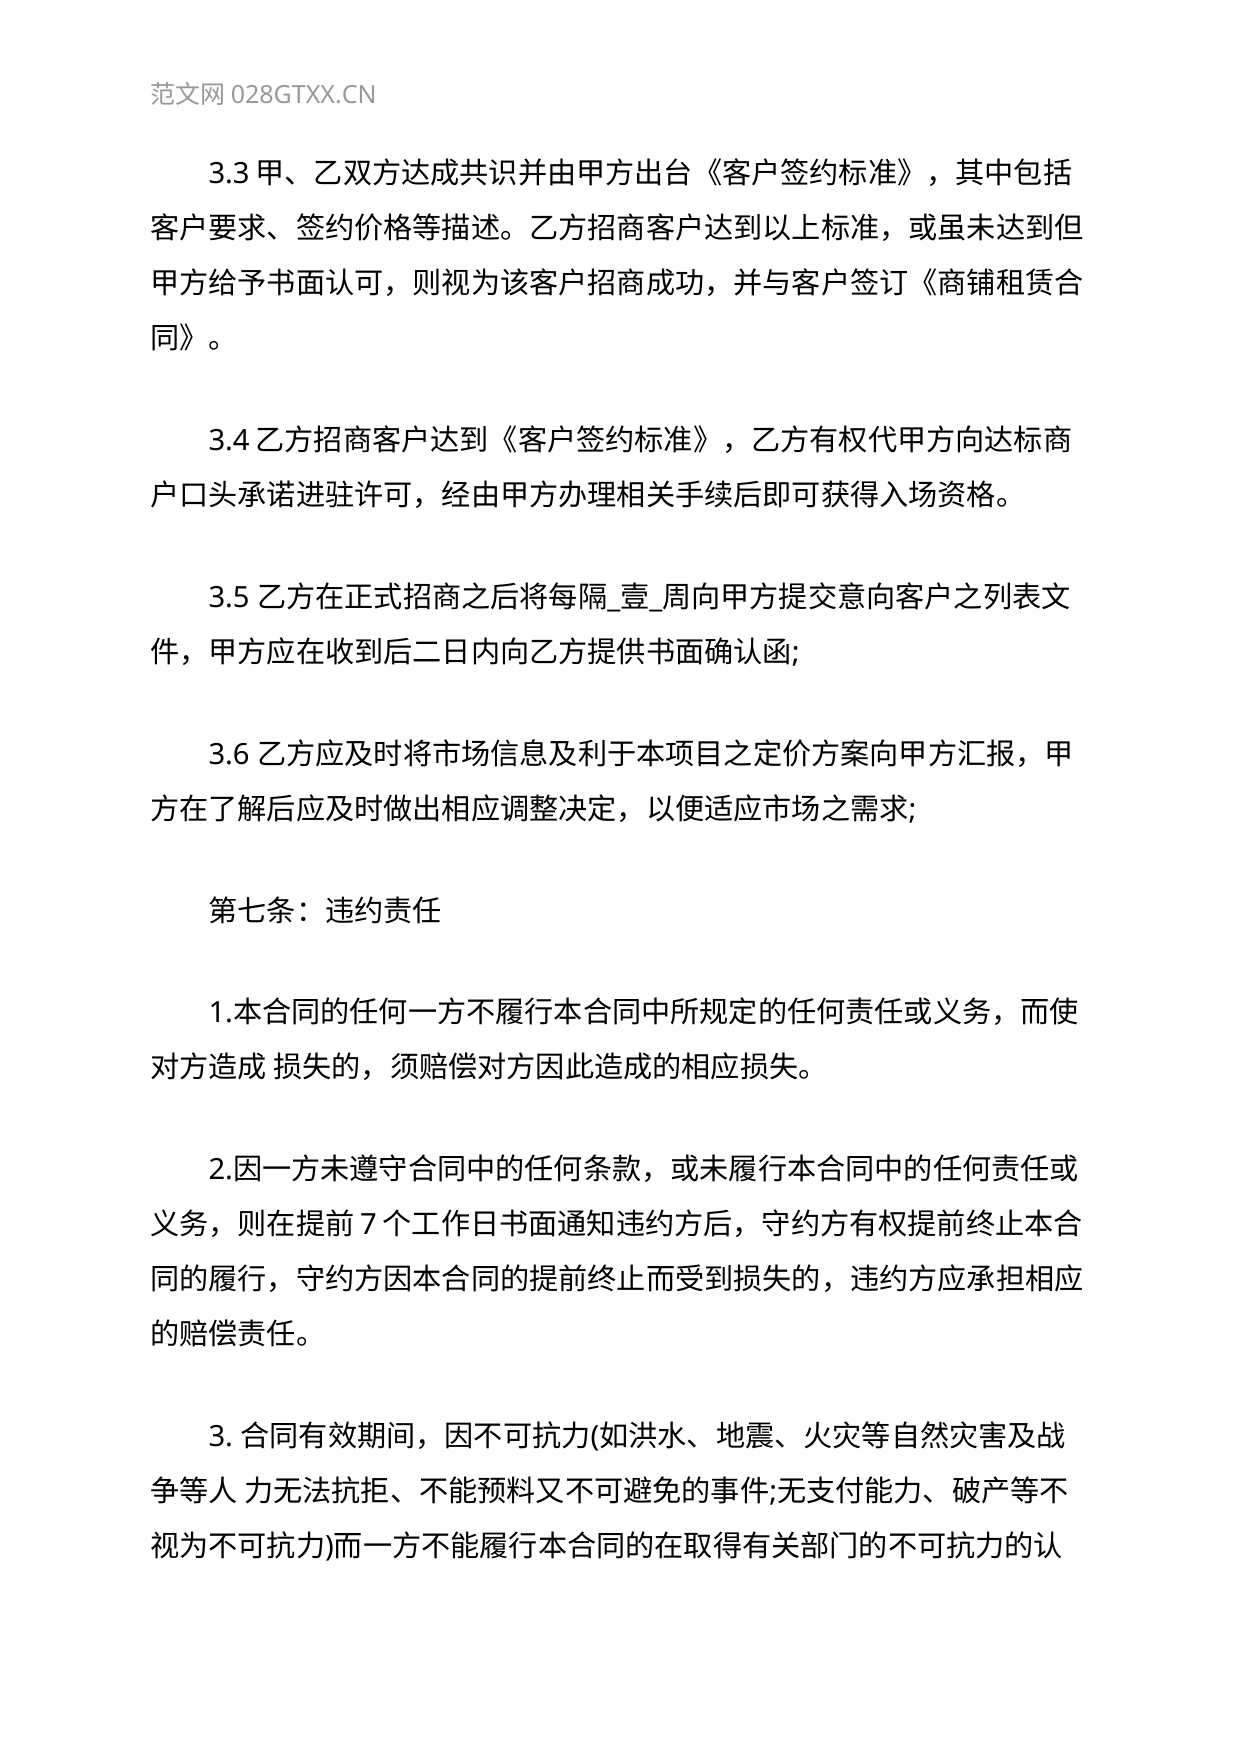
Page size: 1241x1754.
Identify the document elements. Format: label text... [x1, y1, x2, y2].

text 2.因一方未遵守合同中的任何条款，或未履行本合同中的任何责任或义务，则在提前7个工作日书面通知违约方后，守约方有权提前终止本合同的履行，守约方因本合同的提前终止而受到损失的，违约方应承担相应的赔偿责任。 [150, 1146, 1090, 1353]
text 第七条：违约责任 [150, 887, 1090, 929]
text 1.本合同的任何一方不履行本合同中所规定的任何责任或义务，而使对方造成 损失的，须赔偿对方因此造成的相应损失。 [150, 989, 1090, 1086]
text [150, 1412, 1090, 1565]
text 3.3甲、乙双方达成共识并由甲方出台《客户签约标准》，其中包括客户要求、签约价格等描述。乙方招商客户达到以上标准，或虽未达到但甲方给予书面认可，则视为该客户招商成功，并与客户签订《商铺租赁合同》。 [150, 150, 1090, 357]
text 3.4乙方招商客户达到《客户签约标准》，乙方有权代甲方向达标商户口头承诺进驻许可，经由甲方办理相关手续后即可获得入场资格。 [150, 417, 1090, 514]
text 3.6 乙方应及时将市场信息及利于本项目之定价方案向甲方汇报，甲方在了解后应及时做出相应调整决定，以便适应市场之需求; [150, 730, 1090, 828]
text 3.5 乙方在正式招商之后将每隔_壹_周向甲方提交意向客户之列表文件，甲方应在收到后二日内向乙方提供书面确认函; [150, 573, 1090, 671]
